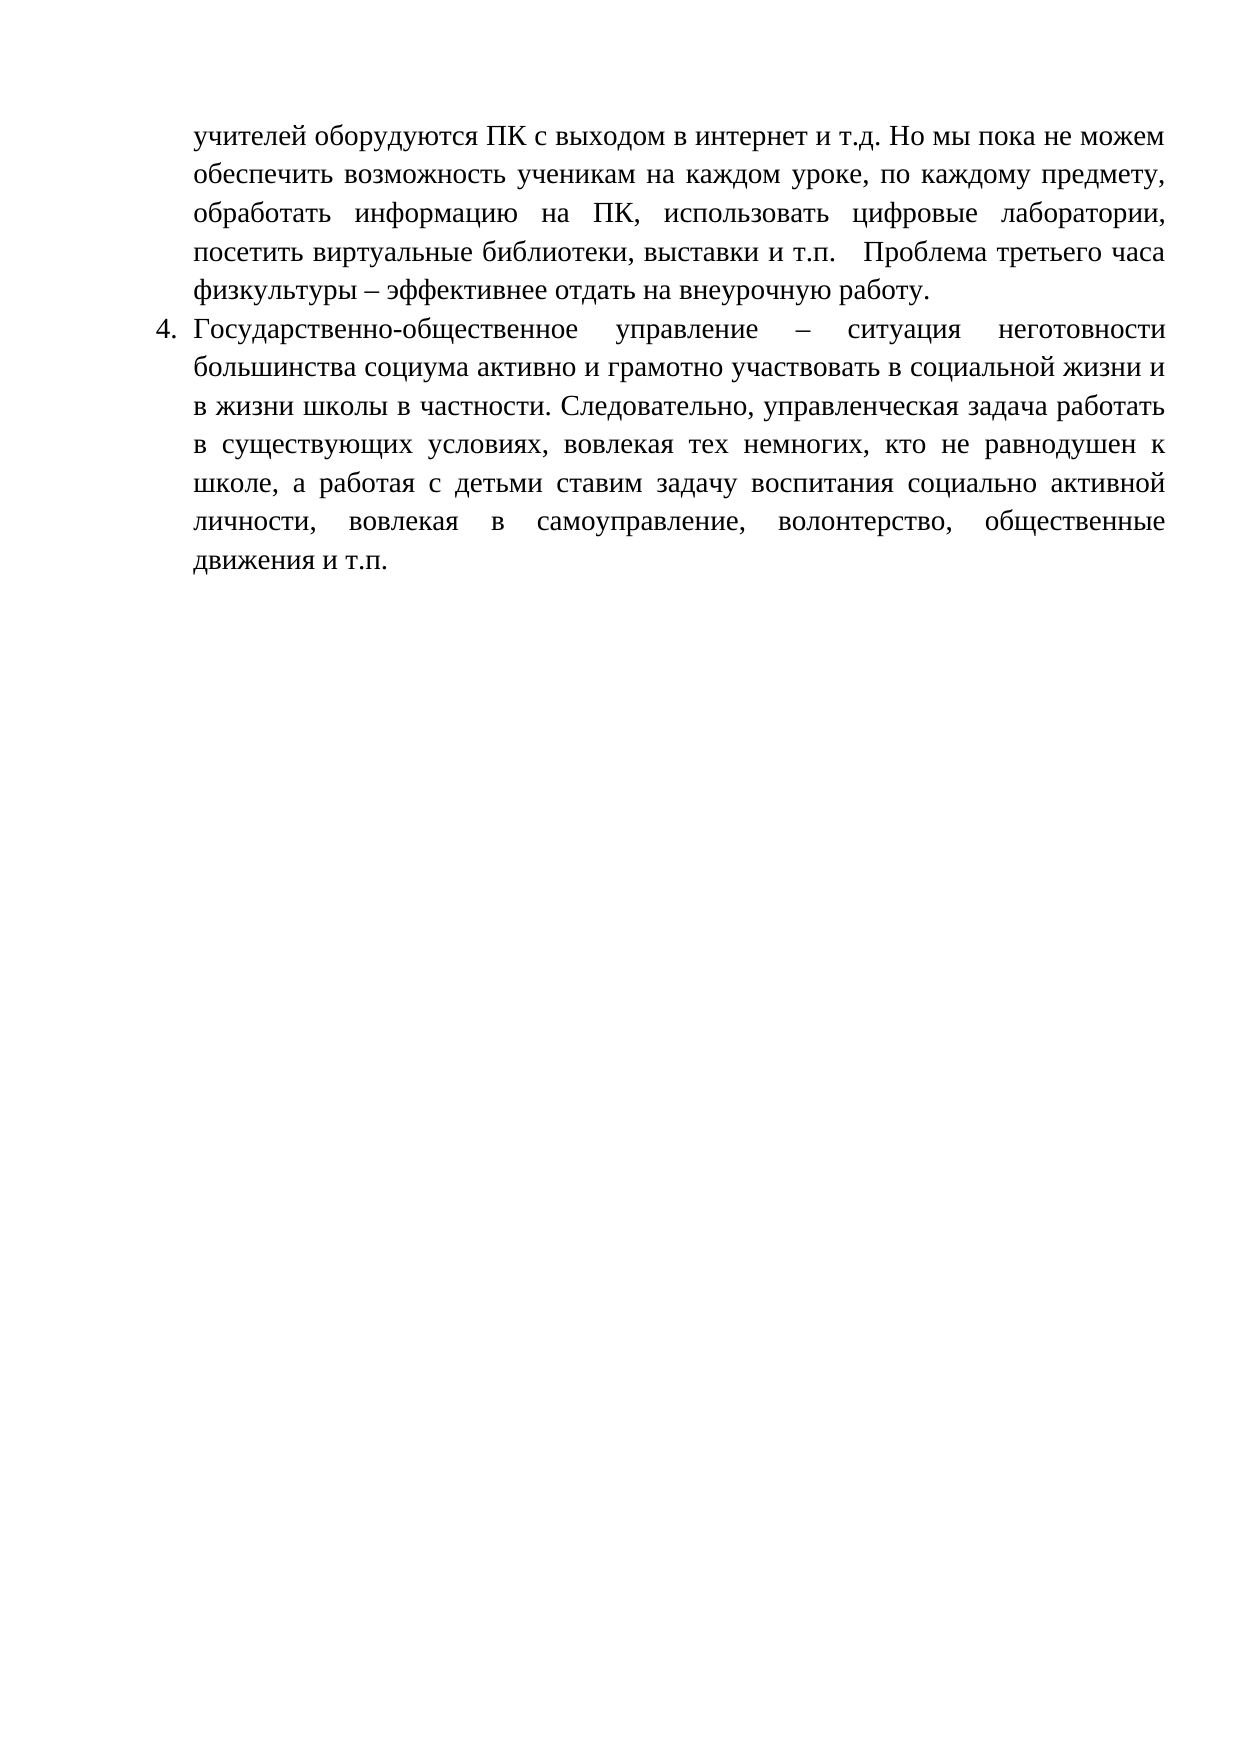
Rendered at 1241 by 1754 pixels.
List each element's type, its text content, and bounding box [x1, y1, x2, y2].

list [156, 118, 1167, 306]
list Государственно-общественное управление – ситуация неготовности большинства социума активно и грамотно участвовать в социальной жизни и в жизни школы в частности. Следовательно, управленческая задача работать в существующих условиях, вовлекая тех немногих, кто не равнодушен к школе, а работая с детьми ставим задачу воспитания социально активной личности, вовлекая в самоуправление, волонтерство, общественные движения и т.п. [156, 311, 1167, 576]
